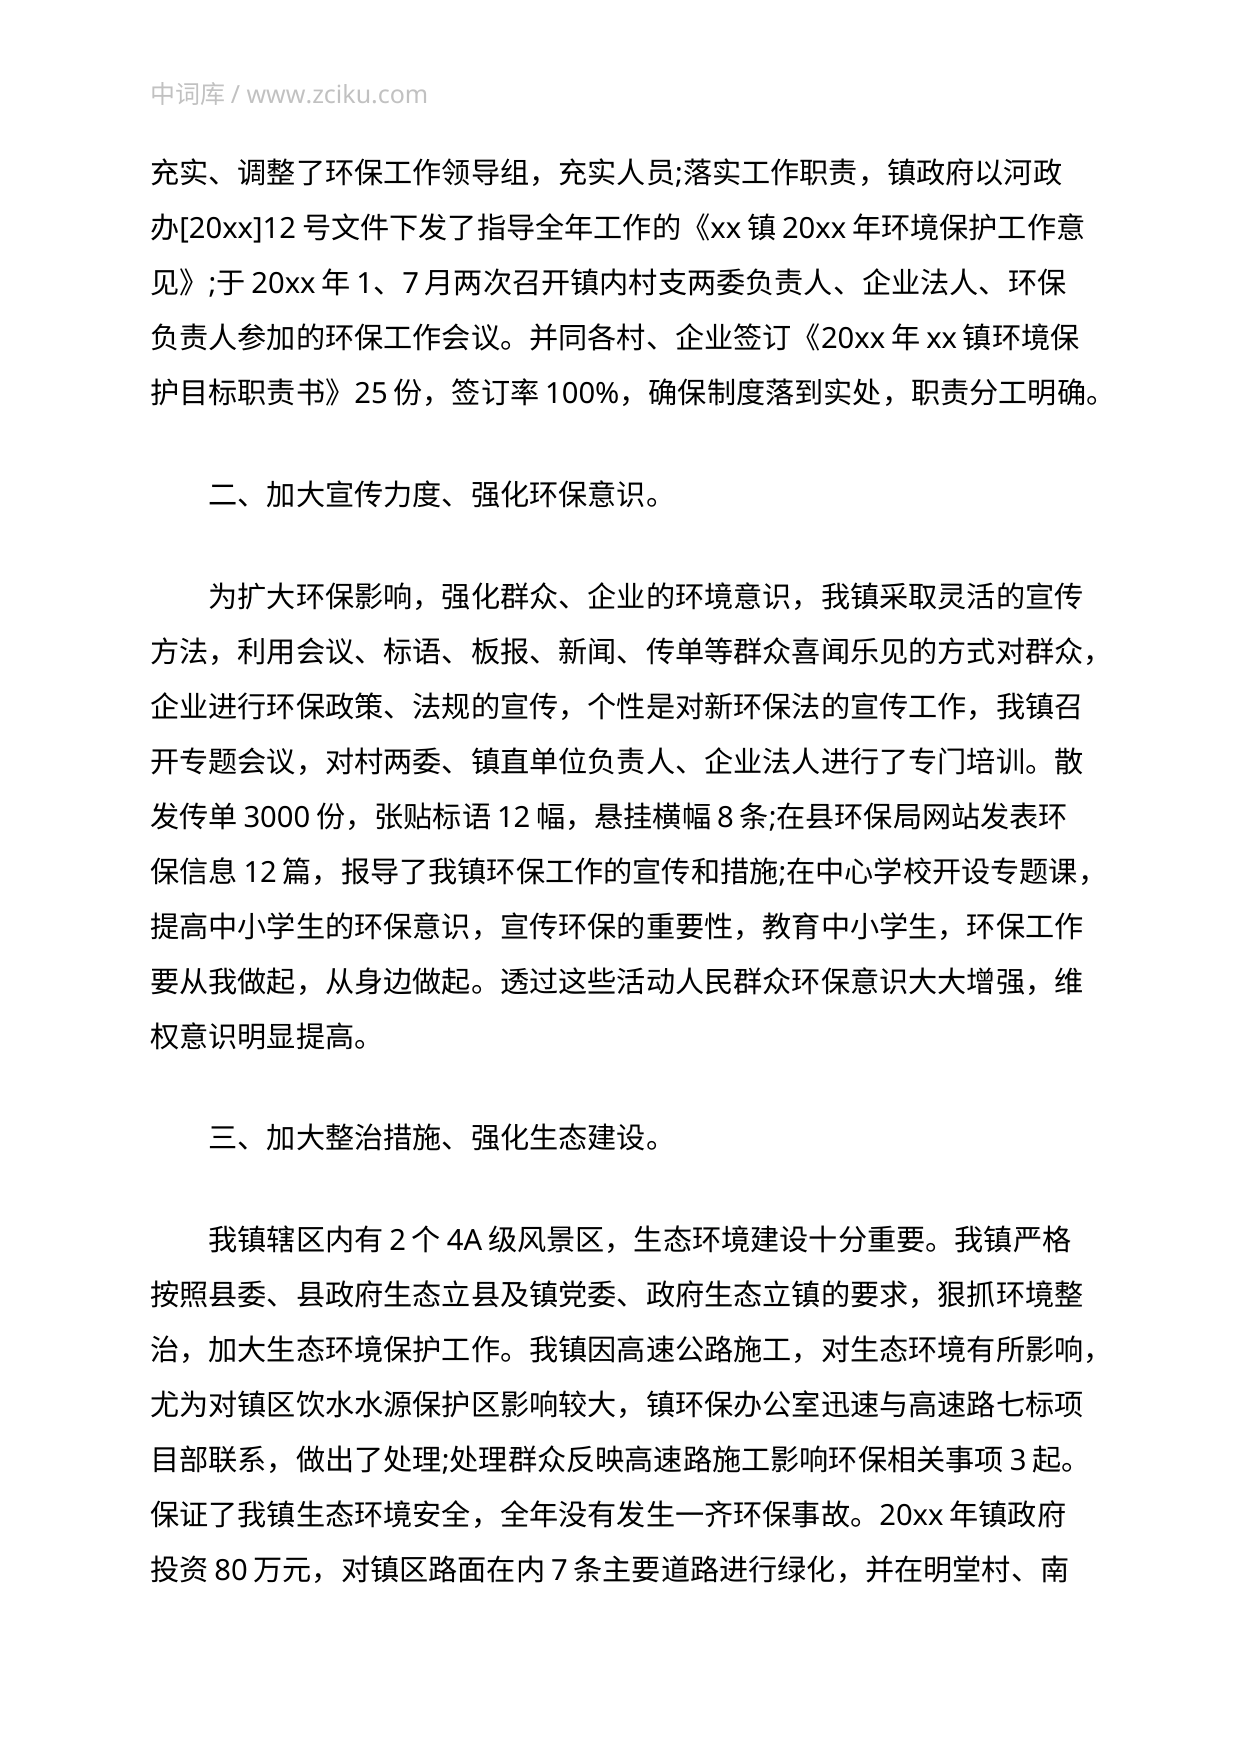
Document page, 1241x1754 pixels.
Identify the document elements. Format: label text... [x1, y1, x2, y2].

text 为扩大环保影响，强化群众、企业的环境意识，我镇采取灵活的宣传方法，利用会议、标语、板报、新闻、传单等群众喜闻乐见的方式对群众，企业进行环保政策、法规的宣传，个性是对新环保法的宣传工作，我镇召开专题会议，对村两委、镇直单位负责人、企业法人进行了专门培训。散发传单3000份，张贴标语12幅，悬挂横幅8条;在县环保局网站发表环保信息12篇，报导了我镇环保工作的宣传和措施;在中心学校开设专题课，提高中小学生的环保意识，宣传环保的重要性，教育中小学生，环保工作要从我做起，从身边做起。透过这些活动人民群众环保意识大大增强，维权意识明显提高。 [150, 574, 1090, 1055]
text 三、加大整治措施、强化生态建设。 [150, 1115, 1090, 1157]
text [150, 150, 1090, 412]
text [150, 1217, 1090, 1589]
text 二、加大宣传力度、强化环保意识。 [150, 472, 1090, 514]
